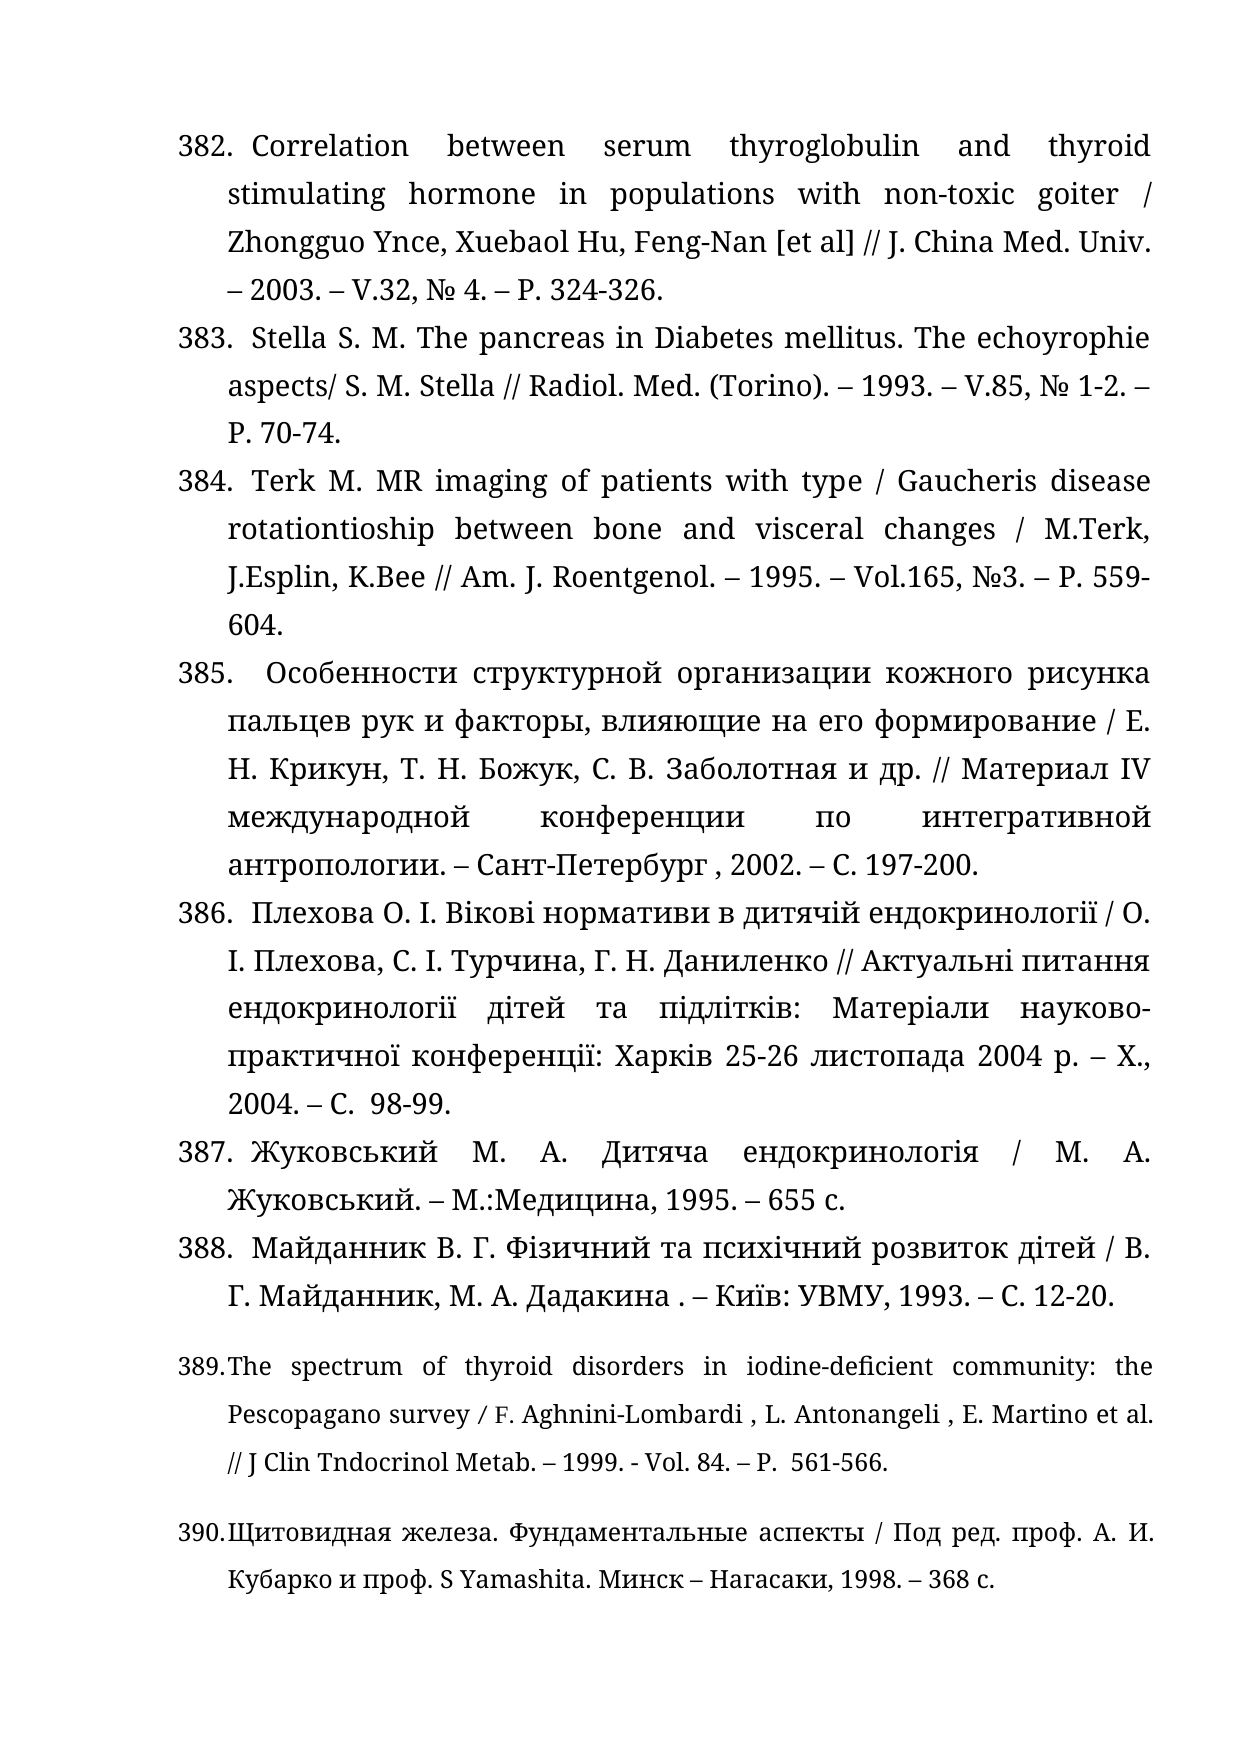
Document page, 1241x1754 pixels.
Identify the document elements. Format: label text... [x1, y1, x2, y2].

list Terk M. MR imaging of patients with typе / Gaucheris disease rotationtioship between bone and visceral changes / M.Terk, J.Esplin, K.Вee // Am. J. Roentgenol. – 1995. – Vol.165, №3. – P. 559-604. [177, 453, 1152, 645]
list Особенности структурной организации кожного рисунка пальцев рук и факторы, влияющие на его формирование / Е. Н. Крикун, Т. Н. Божук, С. В. Заболотная и др. // Материал IV международной конференции по интегративной антропологии. – Сант-Петербург , 2002. – С. 197-200. [177, 645, 1152, 885]
list Жуковський М. А. Дитяча ендокринологія / М. А. Жуковський. – М.:Медицина, 1995. – 655 с. [177, 1124, 1152, 1220]
list The spectrum of thyroid disorders in iodine-deficient community: the Pescopagano survey / F. Aghnini-Lombardi , L. Antonangeli , E. Martino et al. // J Clin Tndocrinol Metab. – 1999. - Vol. 84. – P. 561-566. [177, 1337, 1154, 1481]
list Щитовидная железа. Фундаментальные аспекты / Под ред. проф. А. И. Кубарко и проф. S Yamashita. Минск – Нагасаки, 1998. – 368 с. [177, 1503, 1154, 1598]
list Stella S. M. The pancreas in Diabetes mellitus. The echoyrophie aspects/ S. M. Stella // Radiol. Med. (Torino). – 1993. – V.85, № 1-2. – P. 70-74. [177, 310, 1152, 453]
list Correlation between serum thyroglobulin and thyroid stimulating hormone in populations with non-toxic goiter / Zhongguo Ynce, Xuebaol Hu, Feng-Nan [et al] // J. China Мed. Univ. – 2003. – V.32, № 4. – P. 324-326. [177, 118, 1152, 310]
list Плехова О. І. Вікові нормативи в дитячій ендокринології / О. І. Плехова, С. І. Турчина, Г. Н. Даниленко // Актуальні питання ендокринології дітей та підлітків: Матеріали науково-практичної конференції: Харків 25-26 листопада 2004 р. – Х., 2004. – С. 98-99. [177, 885, 1152, 1124]
list Майданник В. Г. Фізичний та психічний розвиток дітей / В. Г. Майданник, М. А. Дадакина . – Київ: УВМУ, 1993. – С. 12-20. [177, 1220, 1152, 1316]
